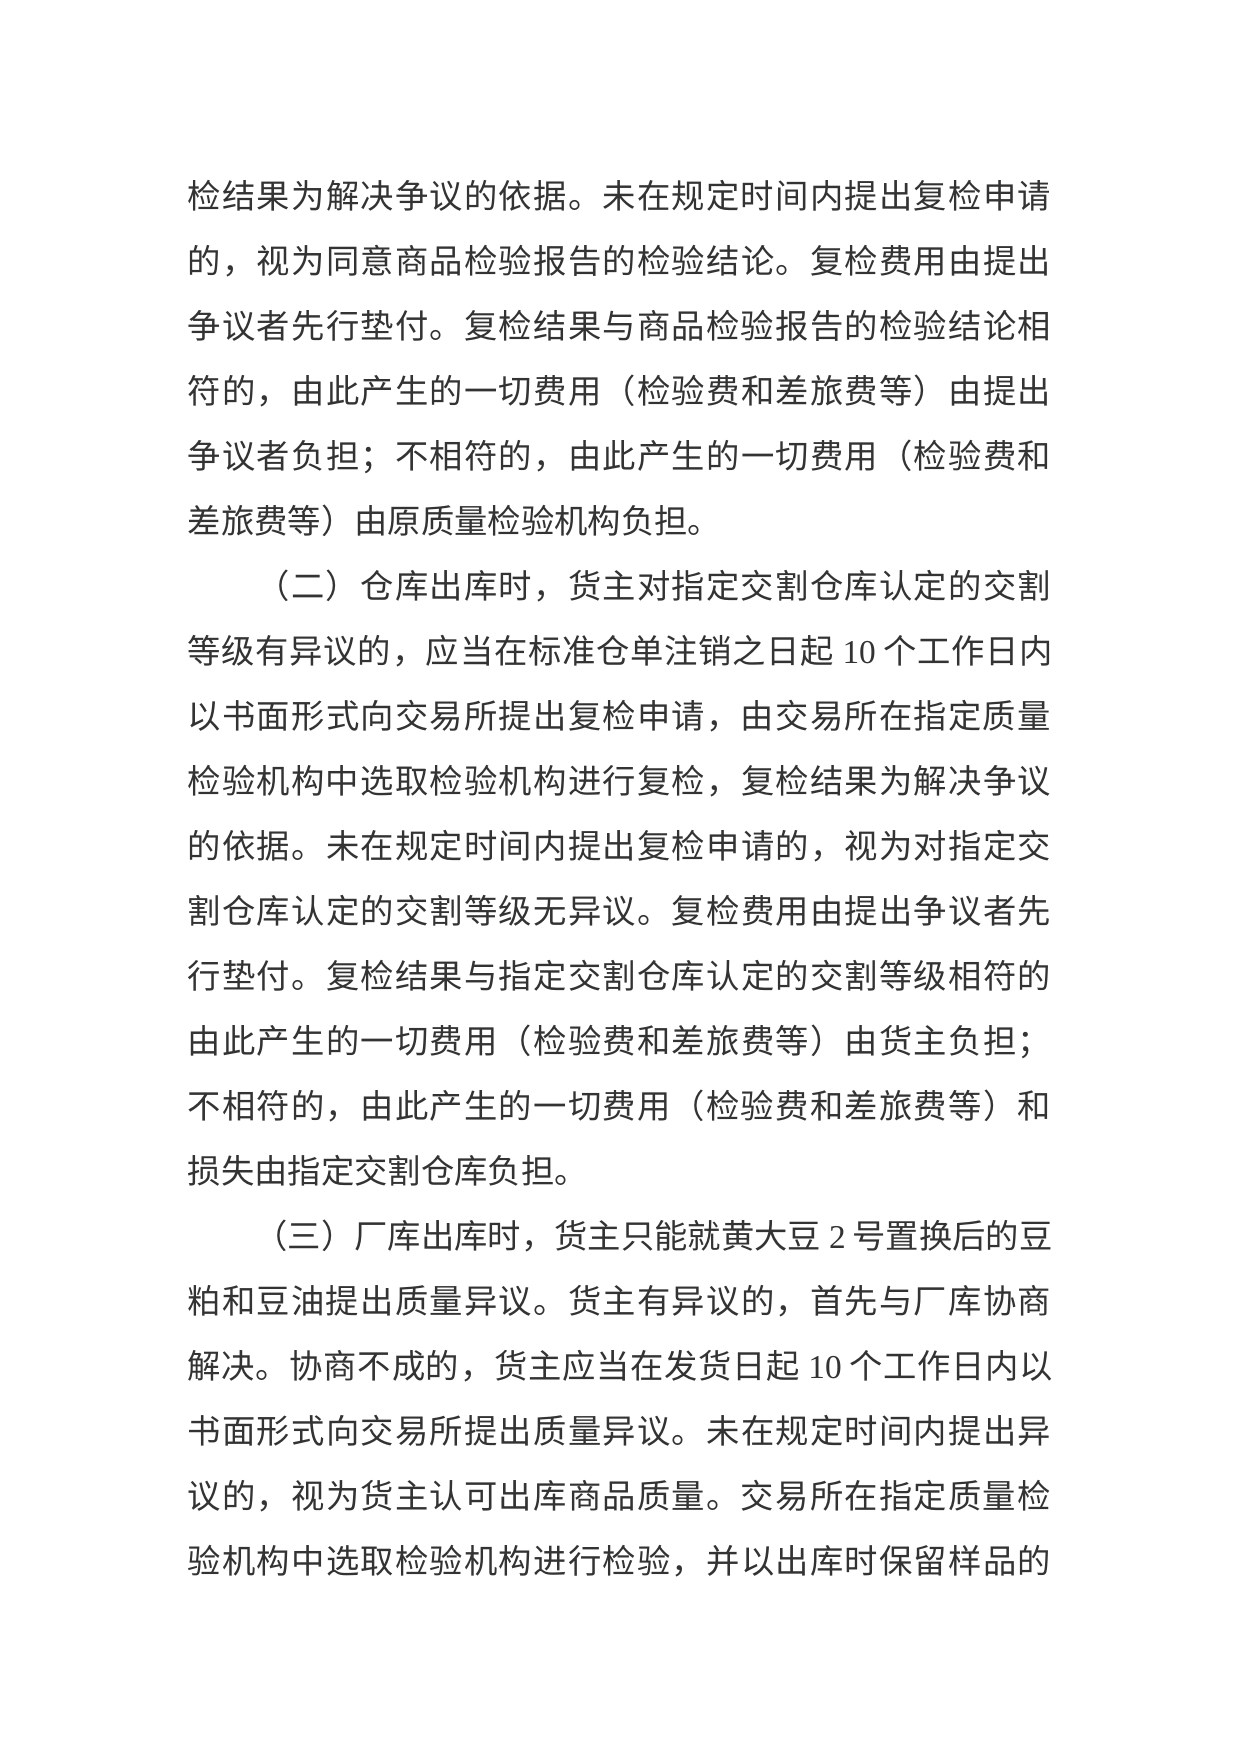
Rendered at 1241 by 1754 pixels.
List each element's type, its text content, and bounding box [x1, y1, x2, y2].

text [187, 1202, 1053, 1592]
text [187, 162, 1053, 552]
text （二）仓库出库时，货主对指定交割仓库认定的交割等级有异议的，应当在标准仓单注销之日起10个工作日内以书面形式向交易所提出复检申请，由交易所在指定质量检验机构中选取检验机构进行复检，复检结果为解决争议的依据。未在规定时间内提出复检申请的，视为对指定交割仓库认定的交割等级无异议。复检费用由提出争议者先行垫付。复检结果与指定交割仓库认定的交割等级相符的，由此产生的一切费用（检验费和差旅费等）由货主负担；不相符的，由此产生的一切费用（检验费和差旅费等）和损失由指定交割仓库负担。 [187, 552, 1053, 1202]
